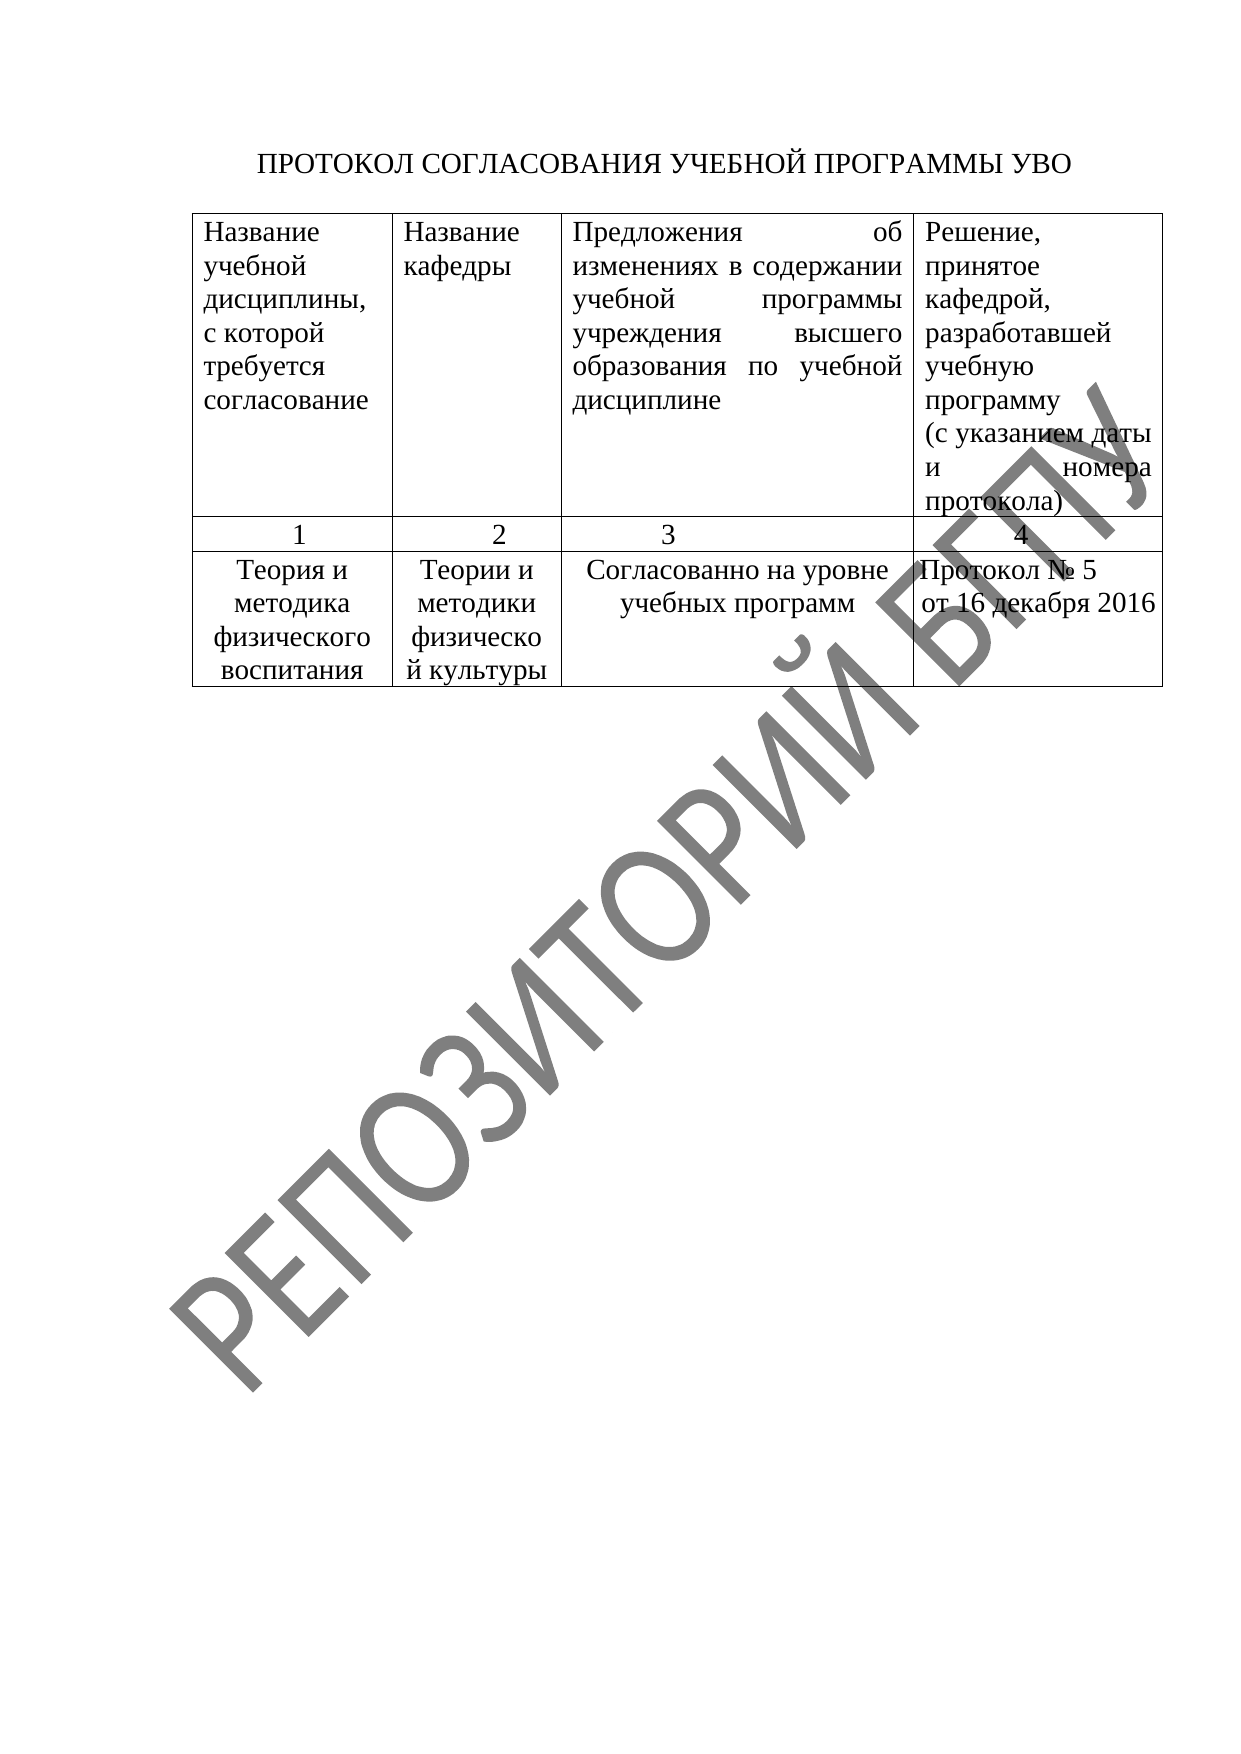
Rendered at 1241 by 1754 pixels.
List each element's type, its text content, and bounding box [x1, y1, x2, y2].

table_header Решение, принятое кафедрой, разработавшей учебную программу (с указанием даты и номера протокола) [914, 214, 1162, 516]
table_cell Теории и методики физической культуры [393, 552, 561, 686]
table_header Название кафедры [393, 214, 561, 516]
table_cell Теория и методика физического воспитания [193, 552, 392, 686]
table_header Предложения об изменениях в содержании учебной программы учреждения высшего образования по учебной дисциплине [562, 214, 913, 516]
table_cell 3 [562, 517, 913, 551]
table_cell 4 [914, 517, 1162, 551]
table_cell 1 [193, 517, 392, 551]
table_header Название учебной дисциплины, с которой требуется согласование [193, 214, 392, 516]
table_cell Согласованно на уровне учебных программ [562, 552, 913, 686]
text ПРОТОКОЛ СОГЛАСОВАНИЯ УЧЕБНОЙ ПРОГРАММЫ УВО [177, 146, 1152, 180]
table_cell Протокол № 5 от 16 декабря 2016 [914, 552, 1162, 686]
table_cell 2 [393, 517, 561, 551]
